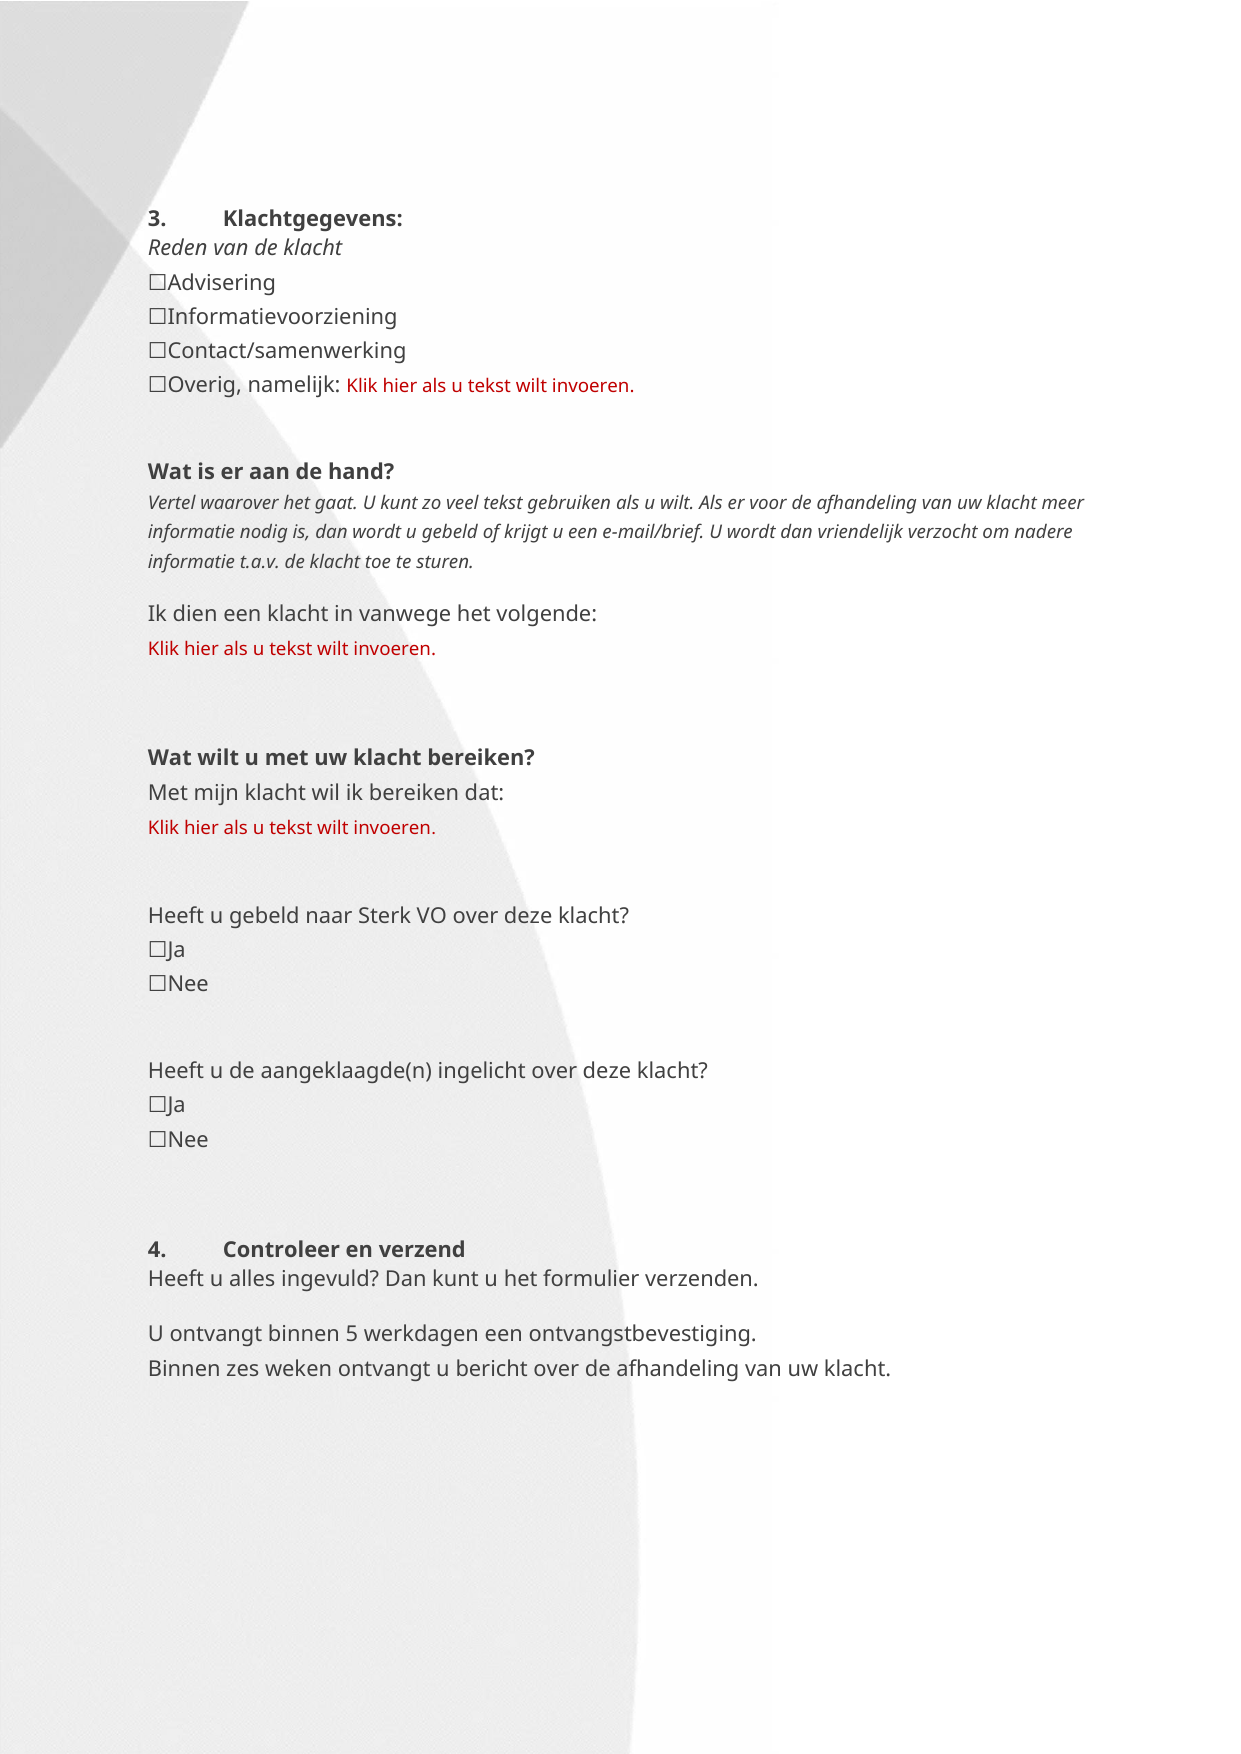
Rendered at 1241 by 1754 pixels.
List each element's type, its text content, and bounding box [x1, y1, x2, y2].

text Heeft u de aangeklaagde(n) ingelicht over deze klacht? Ja Nee [148, 1055, 1093, 1153]
text Wat wilt u met uw klacht bereiken? Met mijn klacht wil ik bereiken dat: [148, 742, 1093, 841]
picture [0, 1, 779, 1754]
list Klachtgegevens: [148, 203, 1093, 232]
text Heeft u alles ingevuld? Dan kunt u het formulier verzenden. [148, 1263, 1093, 1293]
text Heeft u gebeld naar Sterk VO over deze klacht? Ja Nee [148, 866, 1093, 1030]
text Ik dien een klacht in vanwege het volgende: [148, 598, 1093, 662]
text U ontvangt binnen 5 werkdagen een ontvangstbevestiging. Binnen zes weken ontvangt u bericht over de afhandeling van uw klacht. [148, 1318, 1093, 1382]
list Controleer en verzend [148, 1233, 1093, 1263]
text Reden van de klacht Advisering Informatievoorziening Contact/samenwerking Overig, namelijk: [148, 232, 1093, 431]
text Wat is er aan de hand? Vertel waarover het gaat. U kunt zo veel tekst gebruiken als u wilt. Als er voor de afhandeling van uw klacht meer informatie nodig is, dan wordt u gebeld of krijgt u een e-mail/brief. U wordt dan vriendelijk verzocht om nadere informatie t.a.v. de klacht toe te sturen. [148, 456, 1093, 574]
